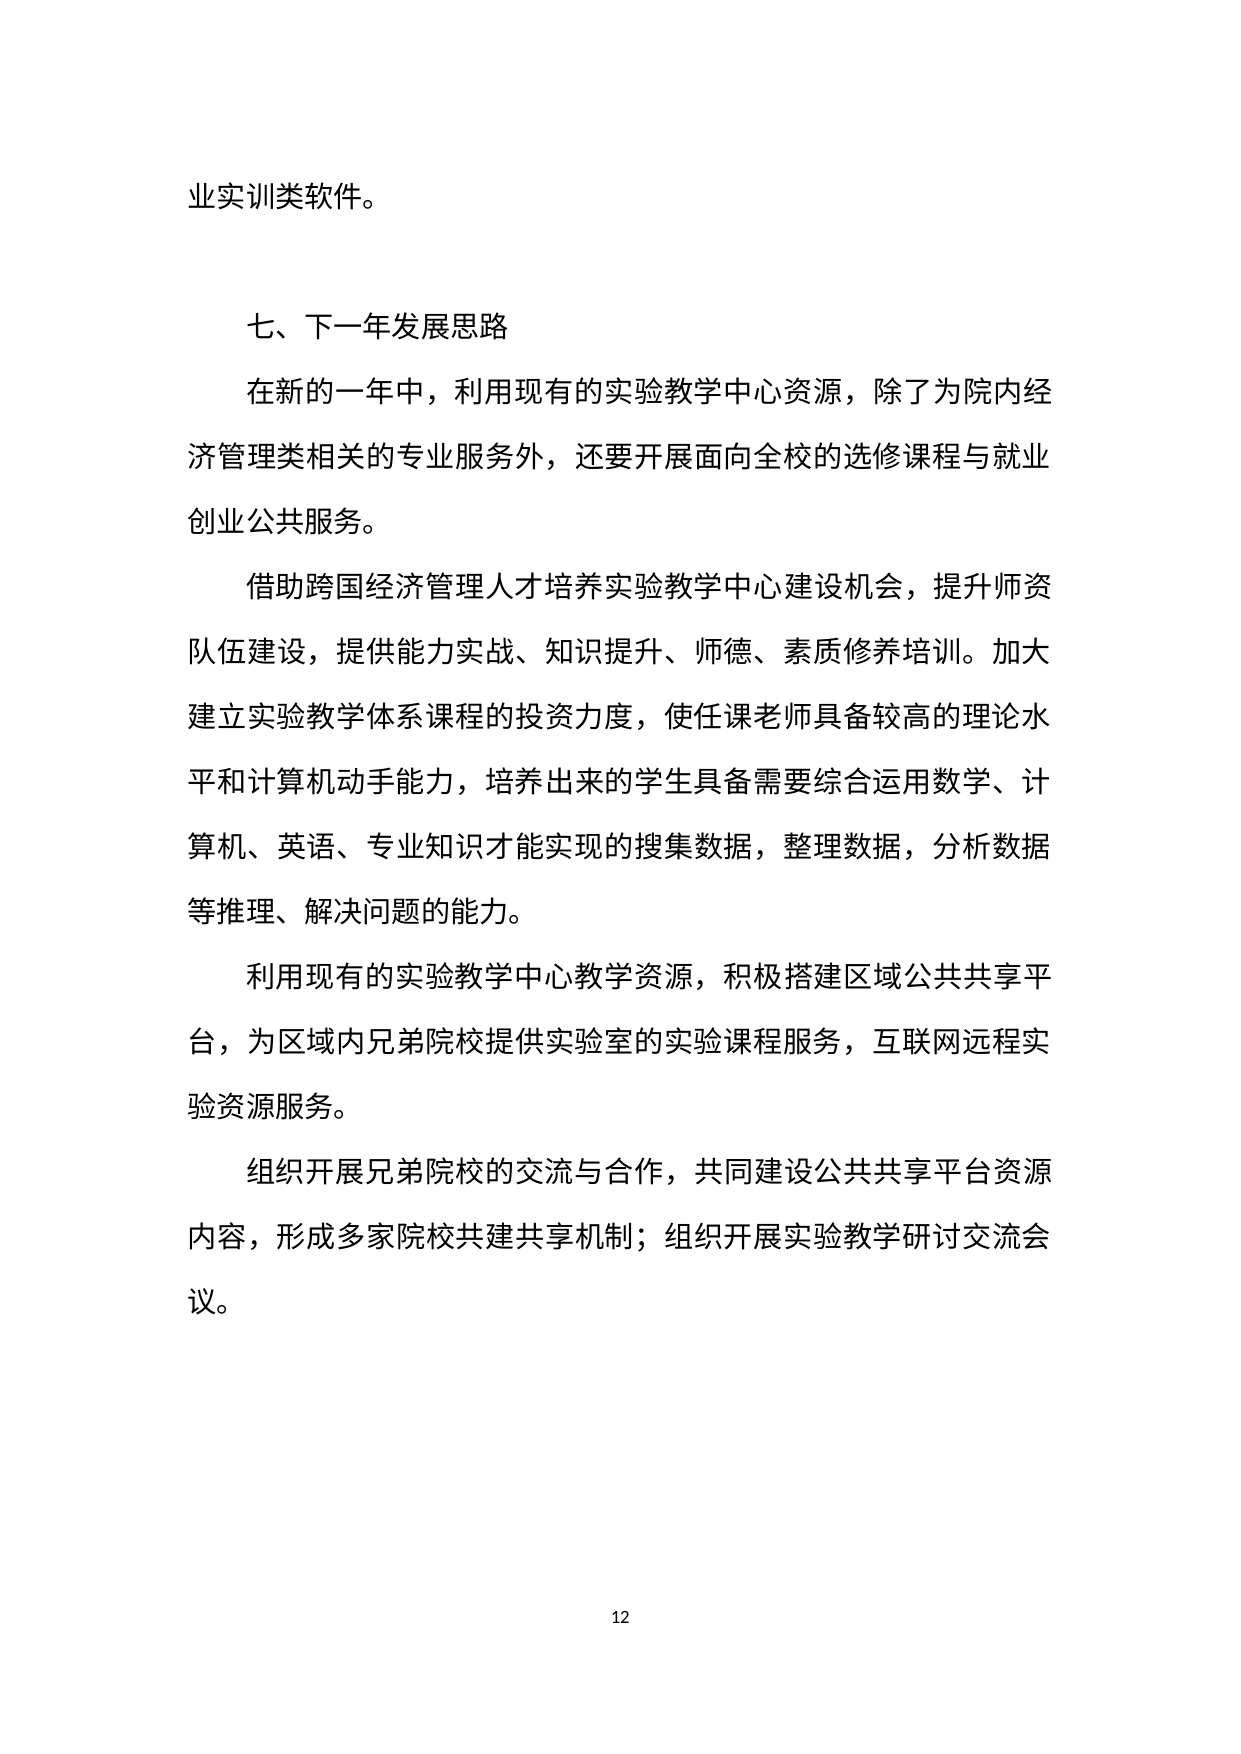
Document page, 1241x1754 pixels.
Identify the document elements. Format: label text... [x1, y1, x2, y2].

text 在新的一年中，利用现有的实验教学中心资源，除了为院内经济管理类相关的专业服务外，还要开展面向全校的选修课程与就业创业公共服务。 [187, 357, 1053, 552]
text 利用现有的实验教学中心教学资源，积极搭建区域公共共享平台，为区域内兄弟院校提供实验室的实验课程服务，互联网远程实验资源服务。 [187, 942, 1053, 1137]
text 七、下一年发展思路 [187, 292, 1053, 357]
text 组织开展兄弟院校的交流与合作，共同建设公共共享平台资源内容，形成多家院校共建共享机制；组织开展实验教学研讨交流会议。 [187, 1137, 1053, 1332]
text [187, 162, 1053, 227]
text 借助跨国经济管理人才培养实验教学中心建设机会，提升师资队伍建设，提供能力实战、知识提升、师德、素质修养培训。加大建立实验教学体系课程的投资力度，使任课老师具备较高的理论水平和计算机动手能力，培养出来的学生具备需要综合运用数学、计算机、英语、专业知识才能实现的搜集数据，整理数据，分析数据等推理、解决问题的能力。 [187, 552, 1053, 942]
